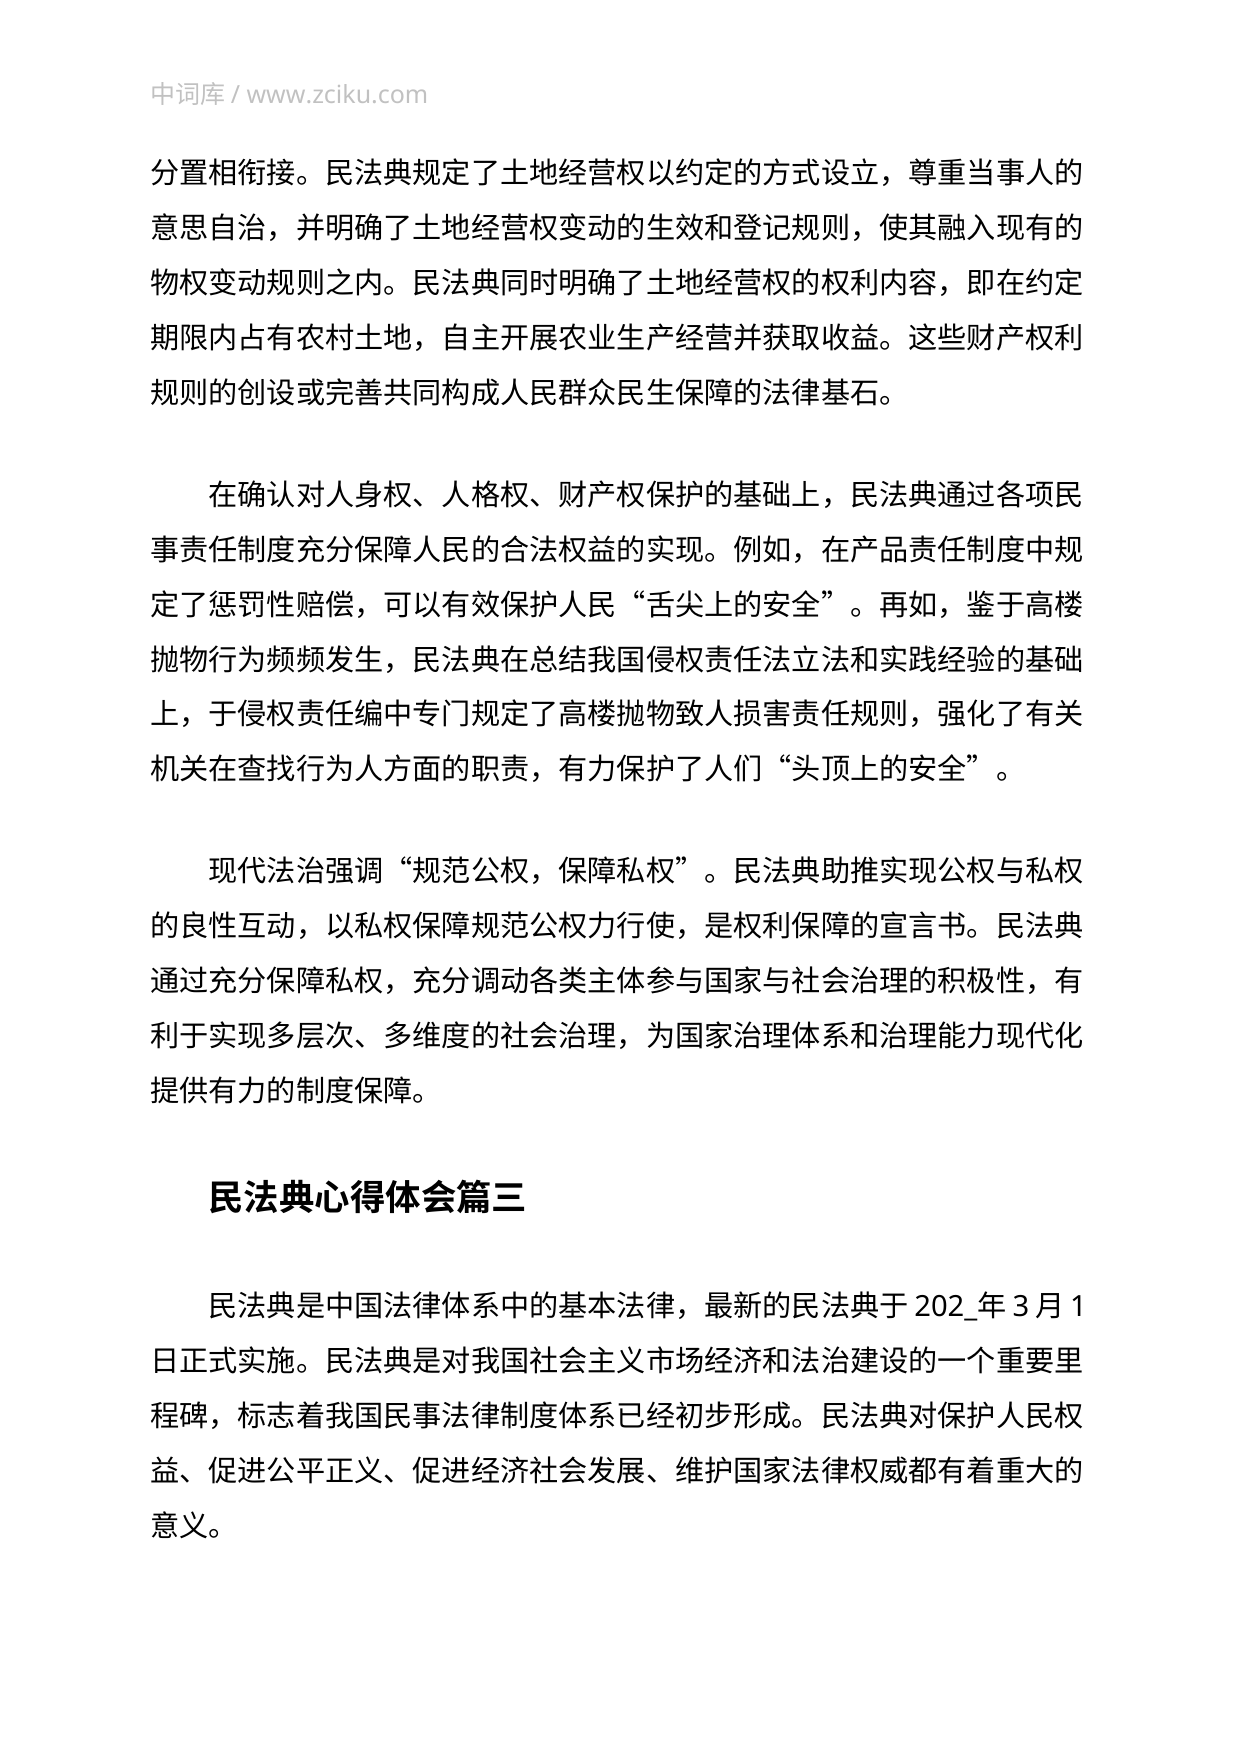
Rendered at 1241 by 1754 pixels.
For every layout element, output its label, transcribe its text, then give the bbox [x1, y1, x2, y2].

text 民法典心得体会篇三 [150, 1169, 1090, 1220]
text 现代法治强调“规范公权，保障私权”。民法典助推实现公权与私权的良性互动，以私权保障规范公权力行使，是权利保障的宣言书。民法典通过充分保障私权，充分调动各类主体参与国家与社会治理的积极性，有利于实现多层次、多维度的社会治理，为国家治理体系和治理能力现代化提供有力的制度保障。 [150, 848, 1090, 1109]
text 在确认对人身权、人格权、财产权保护的基础上，民法典通过各项民事责任制度充分保障人民的合法权益的实现。例如，在产品责任制度中规定了惩罚性赔偿，可以有效保护人民“舌尖上的安全”。再如，鉴于高楼抛物行为频频发生，民法典在总结我国侵权责任法立法和实践经验的基础上，于侵权责任编中专门规定了高楼抛物致人损害责任规则，强化了有关机关在查找行为人方面的职责，有力保护了人们“头顶上的安全”。 [150, 471, 1090, 788]
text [150, 150, 1090, 412]
text 民法典是中国法律体系中的基本法律，最新的民法典于202_年3月1日正式实施。民法典是对我国社会主义市场经济和法治建设的一个重要里程碑，标志着我国民事法律制度体系已经初步形成。民法典对保护人民权益、促进公平正义、促进经济社会发展、维护国家法律权威都有着重大的意义。 [150, 1282, 1090, 1544]
